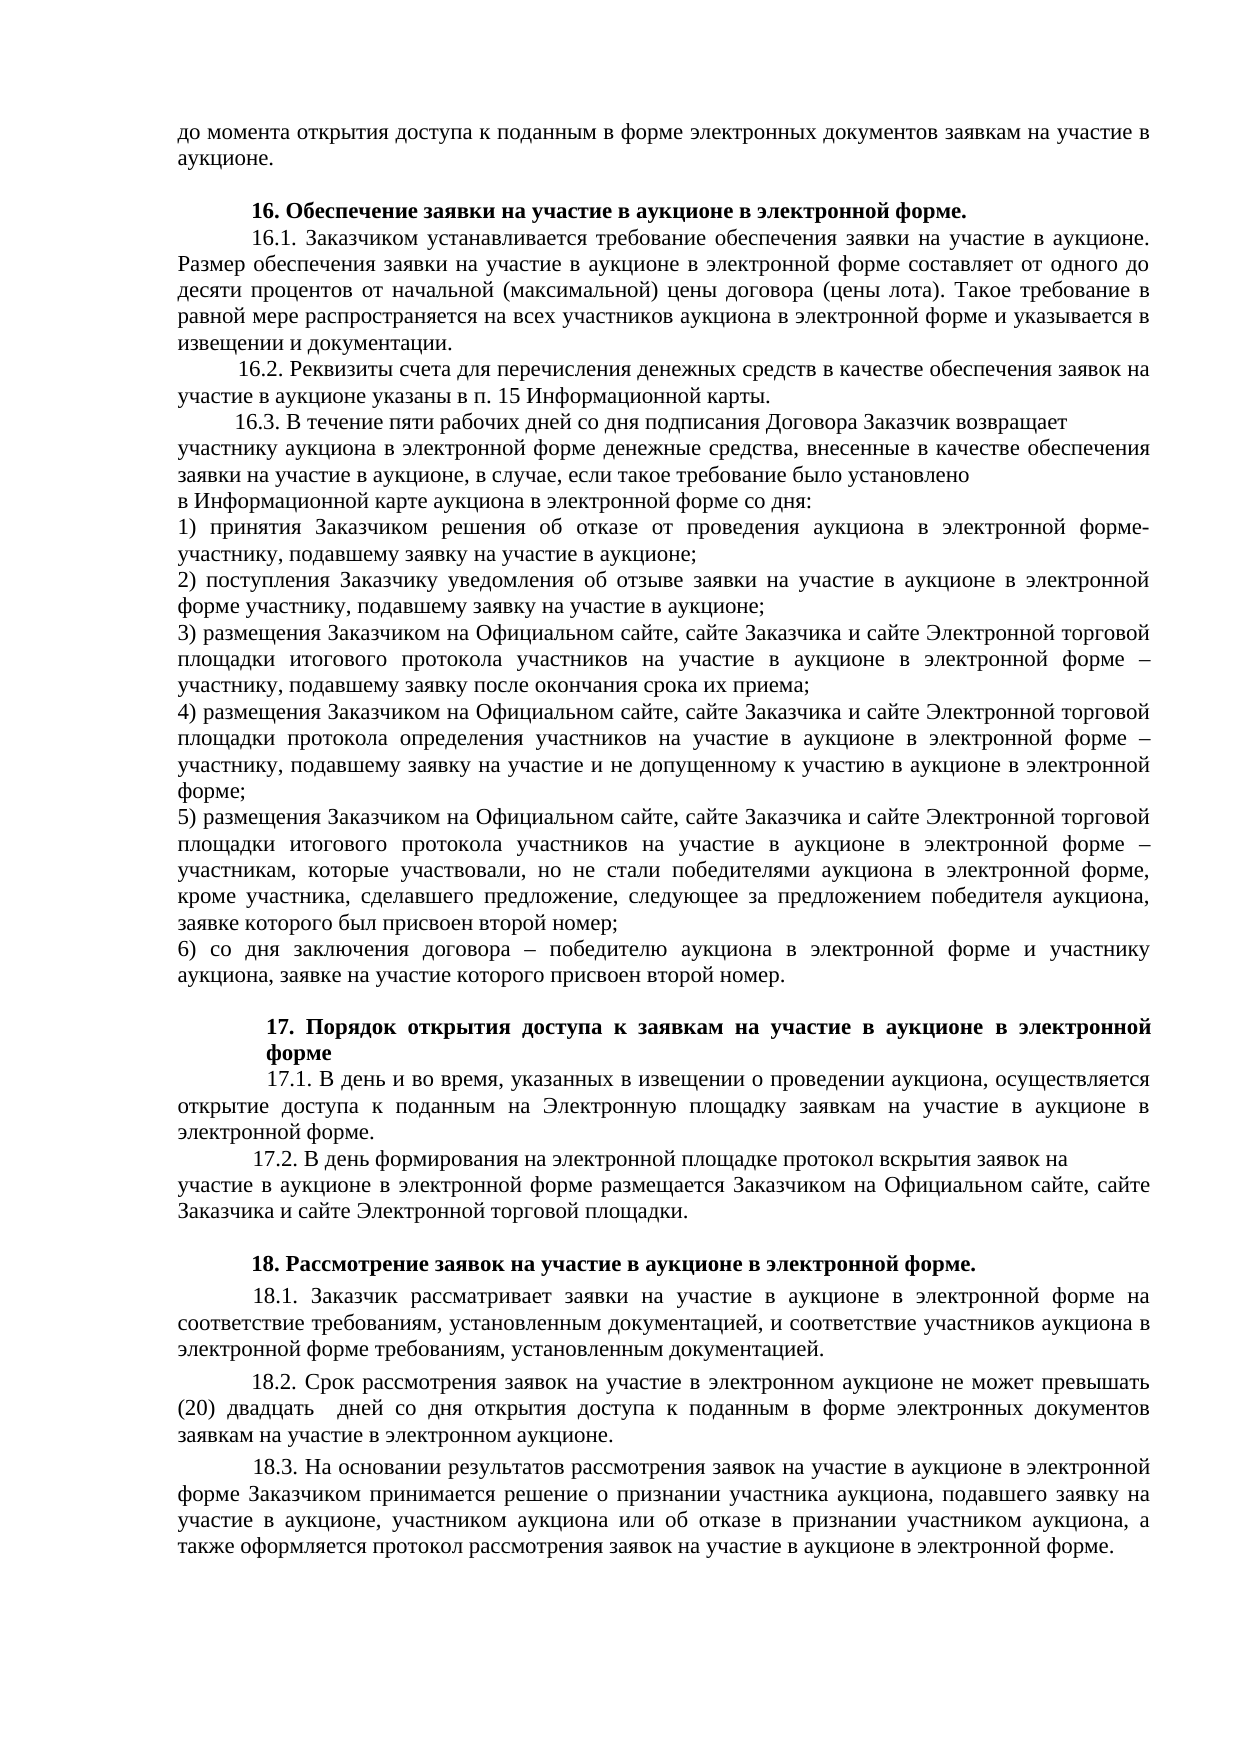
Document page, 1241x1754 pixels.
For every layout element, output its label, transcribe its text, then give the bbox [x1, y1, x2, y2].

list 3) размещения Заказчиком на Официальном сайте, сайте Заказчика и сайте Электронной торговой площадки итогового протокола участников на участие в аукционе в электронной форме – участнику, подавшему заявку после окончания срока их приема; [177, 619, 1152, 698]
text 18.2. Срок рассмотрения заявок на участие в электронном аукционе не может превышать (20) двадцать дней со дня открытия доступа к поданным в форме электронных документов заявкам на участие в электронном аукционе. [177, 1368, 1152, 1447]
list участнику аукциона в электронной форме денежные средства, внесенные в качестве обеспечения заявки на участие в аукционе, в случае, если такое требование было установлено [177, 434, 1152, 487]
list 17.1. В день и во время, указанных в извещении о проведении аукциона, осуществляется открытие доступа к поданным на Электронную площадку заявкам на участие в аукционе в электронной форме. [177, 1066, 1152, 1144]
text 16.3. В течение пяти рабочих дней со дня подписания Договора Заказчик возвращает [177, 408, 1152, 434]
list 6) со дня заключения договора – победителю аукциона в электронной форме и участнику аукциона, заявке на участие которого присвоен второй номер. [177, 935, 1152, 988]
subtitle 17. Порядок открытия доступа к заявкам на участие в аукционе в электронной форме [266, 1013, 1152, 1066]
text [177, 118, 1152, 171]
text 16. Обеспечение заявки на участие в аукционе в электронной форме. [177, 197, 1152, 223]
text 16.2. Реквизиты счета для перечисления денежных средств в качестве обеспечения заявок на участие в аукционе указаны в п. 15 Информационной карты. [177, 355, 1152, 408]
text 18. Рассмотрение заявок на участие в аукционе в электронной форме. [177, 1250, 1152, 1276]
list участие в аукционе в электронной форме размещается Заказчиком на Официальном сайте, сайте Заказчика и сайте Электронной торговой площадки. [177, 1171, 1152, 1224]
list 1) принятия Заказчиком решения об отказе от проведения аукциона в электронной форме-участнику, подавшему заявку на участие в аукционе; [177, 513, 1152, 566]
text 16.1. Заказчиком устанавливается требование обеспечения заявки на участие в аукционе. Размер обеспечения заявки на участие в аукционе в электронной форме составляет от одного до десяти процентов от начальной (максимальной) цены договора (цены лота). Такое требование в равной мере распространяется на всех участников аукциона в электронной форме и указывается в извещении и документации. [177, 223, 1152, 355]
list 18.3. На основании результатов рассмотрения заявок на участие в аукционе в электронной форме Заказчиком принимается решение о признании участника аукциона, подавшего заявку на участие в аукционе, участником аукциона или об отказе в признании участником аукциона, а также оформляется протокол рассмотрения заявок на участие в аукционе в электронной форме. [177, 1453, 1152, 1559]
list 17.2. В день формирования на электронной площадке протокол вскрытия заявок на [252, 1144, 1152, 1171]
list 4) размещения Заказчиком на Официальном сайте, сайте Заказчика и сайте Электронной торговой площадки протокола определения участников на участие в аукционе в электронной форме – участнику, подавшему заявку на участие и не допущенному к участию в аукционе в электронной форме; [177, 698, 1152, 803]
list 2) поступления Заказчику уведомления об отзыве заявки на участие в аукционе в электронной форме участнику, подавшему заявку на участие в аукционе; [177, 566, 1152, 619]
list 5) размещения Заказчиком на Официальном сайте, сайте Заказчика и сайте Электронной торговой площадки итогового протокола участников на участие в аукционе в электронной форме – участникам, которые участвовали, но не стали победителями аукциона в электронной форме, кроме участника, сделавшего предложение, следующее за предложением победителя аукциона, заявке которого был присвоен второй номер; [177, 803, 1152, 935]
list в Информационной карте аукциона в электронной форме со дня: [177, 487, 1152, 513]
list 18.1. Заказчик рассматривает заявки на участие в аукционе в электронной форме на соответствие требованиям, установленным документацией, и соответствие участников аукциона в электронной форме требованиям, установленным документацией. [177, 1283, 1152, 1362]
